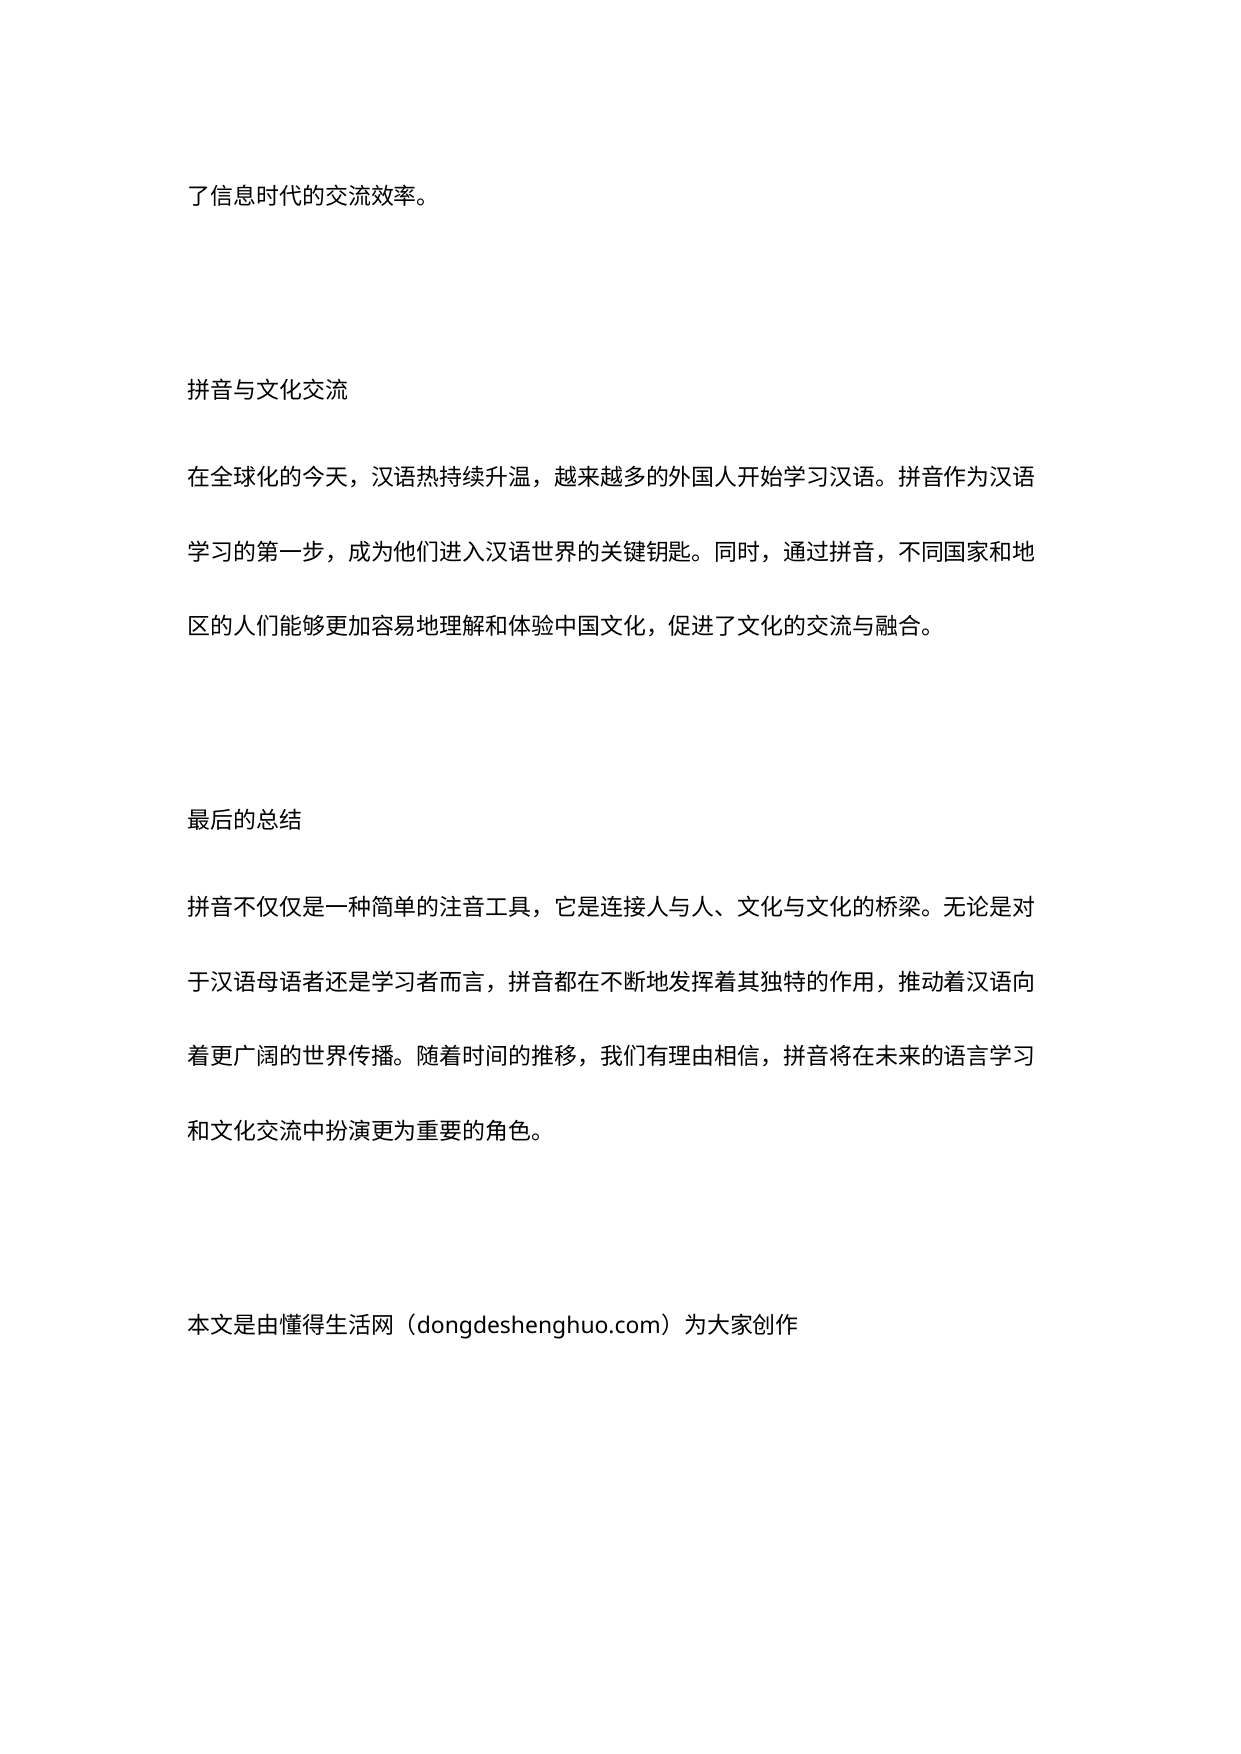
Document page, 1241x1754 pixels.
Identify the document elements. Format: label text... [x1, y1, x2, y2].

text 最后的总结 [187, 786, 1053, 851]
text 本文是由懂得生活网（dongdeshenghuo.com）为大家创作 [187, 1291, 1053, 1356]
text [187, 162, 1053, 227]
text 拼音不仅仅是一种简单的注音工具，它是连接人与人、文化与文化的桥梁。无论是对于汉语母语者还是学习者而言，拼音都在不断地发挥着其独特的作用，推动着汉语向着更广阔的世界传播。随着时间的推移，我们有理由相信，拼音将在未来的语言学习和文化交流中扮演更为重要的角色。 [187, 873, 1053, 1162]
text 拼音与文化交流 [187, 356, 1053, 421]
text 在全球化的今天，汉语热持续升温，越来越多的外国人开始学习汉语。拼音作为汉语学习的第一步，成为他们进入汉语世界的关键钥匙。同时，通过拼音，不同国家和地区的人们能够更加容易地理解和体验中国文化，促进了文化的交流与融合。 [187, 443, 1053, 657]
